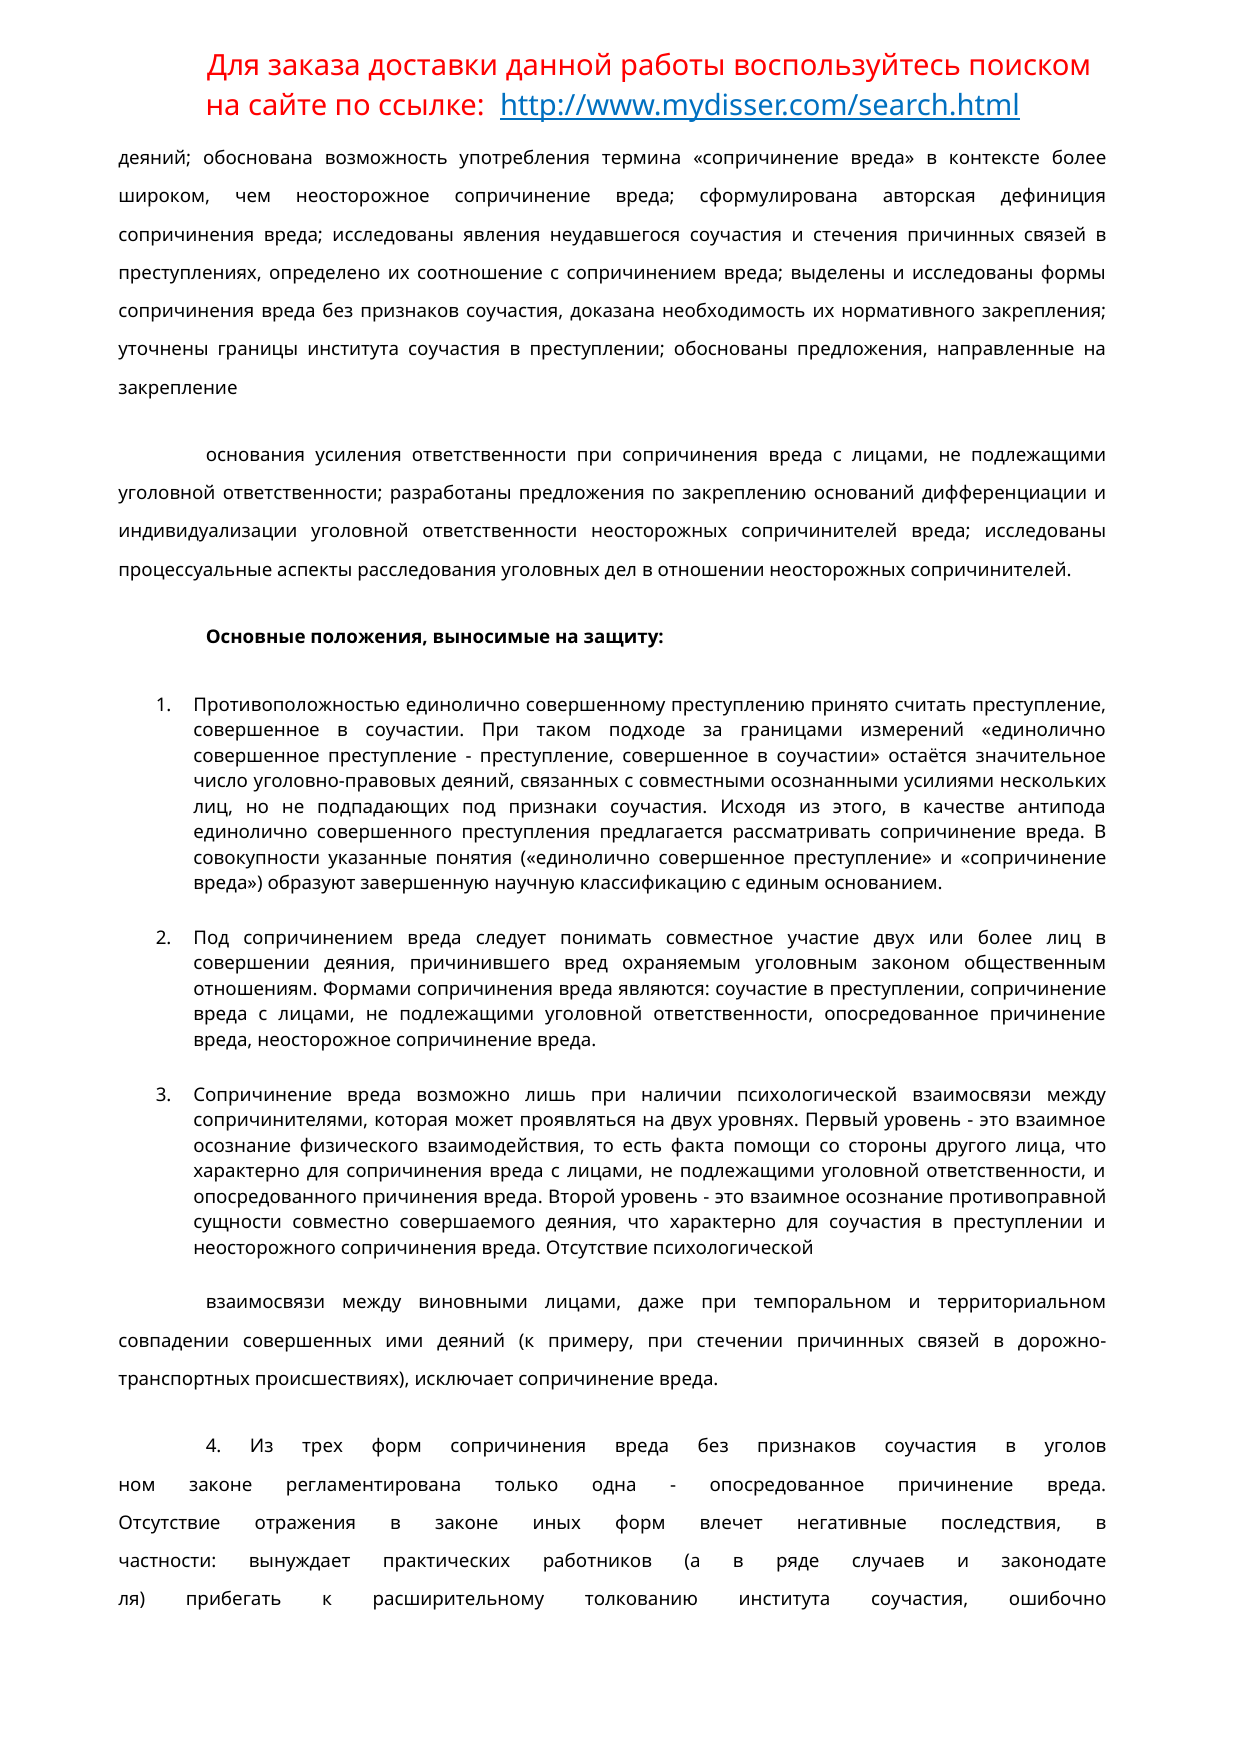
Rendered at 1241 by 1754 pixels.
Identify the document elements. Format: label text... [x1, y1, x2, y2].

text Основные положения, выносимые на защиту: [118, 623, 1107, 649]
text основания усиления ответственности при сопричинения вреда с лицами, не подлежащими уголовной ответственности; разработаны предложения по закреплению оснований дифференциации и индивидуализации уголовной ответственности неосторожных сопричинителей вреда; исследованы процессуальные аспекты расследования уголовных дел в отношении неосторожных сопричинителей. [118, 441, 1107, 582]
text взаимосвязи между виновными лицами, даже при темпоральном и территориальном совпадении совершенных ими деяний (к примеру, при стечении причинных связей в дорожно-транспортных происшествиях), исключает сопричинение вреда. [118, 1289, 1107, 1391]
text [118, 144, 1107, 399]
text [118, 1433, 1107, 1611]
list Противоположностью единолично совершенному преступлению принято считать преступление, совершенное в соучастии. При таком подходе за границами измерений «единолично совершенное преступление - преступление, совершенное в соучастии» остаётся значительное число уголовно-правовых деяний, связанных с совместными осознанными усилиями нескольких лиц, но не подпадающих под признаки соучастия. Исходя из этого, в качестве антипода единолично совершенного преступления предлагается рассматривать сопричинение вреда. В совокупности указанные понятия («единолично совершенное преступление» и «сопричинение вреда») образуют завершенную научную классификацию с единым основанием. [156, 691, 1107, 895]
list Под сопричинением вреда следует понимать совместное участие двух или более лиц в совершении деяния, причинившего вред охраняемым уголовным законом общественным отношениям. Формами сопричинения вреда являются: соучастие в преступлении, сопричинение вреда с лицами, не подлежащими уголовной ответственности, опосредованное причинение вреда, неосторожное сопричинение вреда. [156, 924, 1107, 1052]
list Сопричинение вреда возможно лишь при наличии психологической взаимосвязи между сопричинителями, которая может проявляться на двух уровнях. Первый уровень - это взаимное осознание физического взаимодействия, то есть факта помощи со стороны другого лица, что характерно для сопричинения вреда с лицами, не подлежащими уголовной ответственности, и опосредованного причинения вреда. Второй уровень - это взаимное осознание противоправной сущности совместно совершаемого деяния, что характерно для соучастия в преступлении и неосторожного сопричинения вреда. Отсутствие психологической [156, 1081, 1107, 1259]
